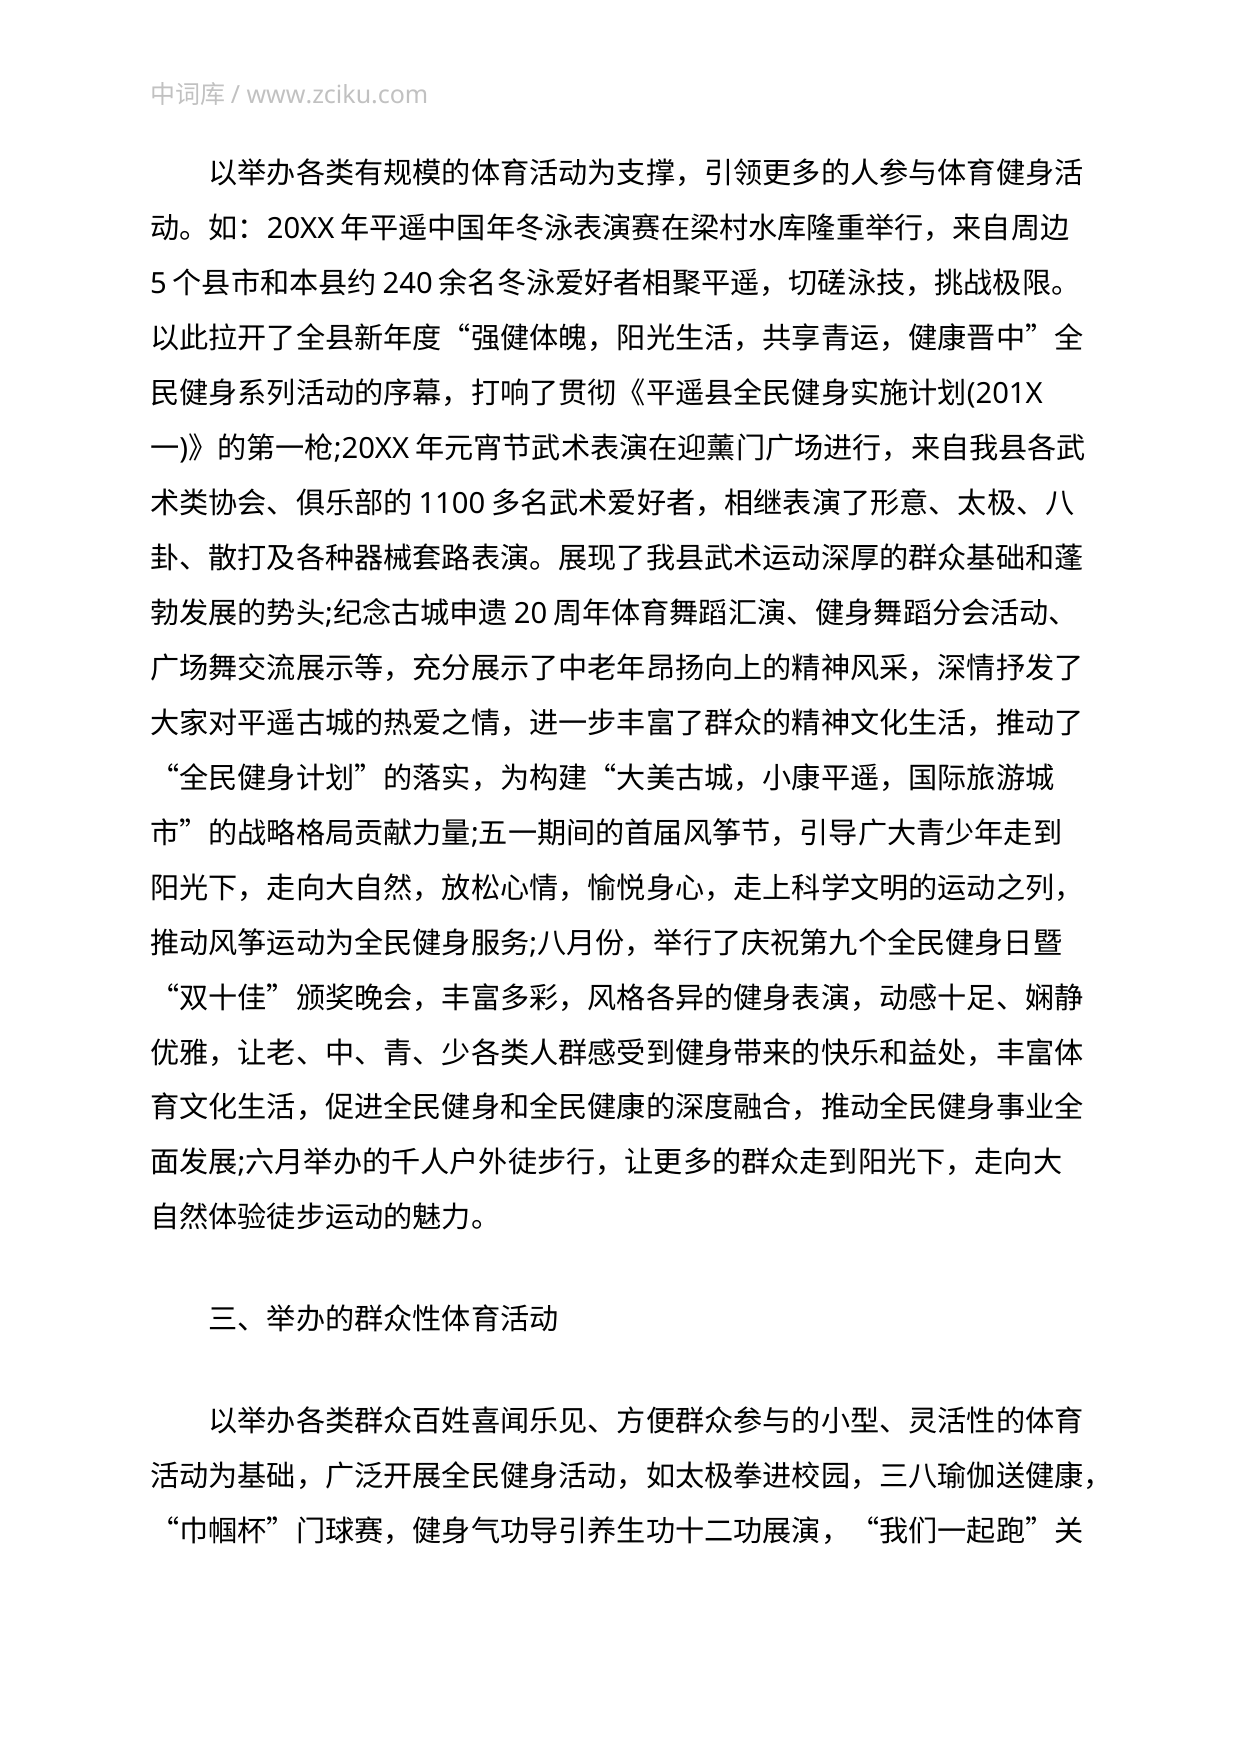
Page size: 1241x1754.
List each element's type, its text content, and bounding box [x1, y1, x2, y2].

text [150, 1397, 1090, 1549]
text 以举办各类有规模的体育活动为支撑，引领更多的人参与体育健身活动。如：20XX年平遥中国年冬泳表演赛在梁村水库隆重举行，来自周边5个县市和本县约240余名冬泳爱好者相聚平遥，切磋泳技，挑战极限。以此拉开了全县新年度“强健体魄，阳光生活，共享青运，健康晋中”全民健身系列活动的序幕，打响了贯彻《平遥县全民健身实施计划(201X一)》的第一枪;20XX年元宵节武术表演在迎薰门广场进行，来自我县各武术类协会、俱乐部的1100多名武术爱好者，相继表演了形意、太极、八卦、散打及各种器械套路表演。展现了我县武术运动深厚的群众基础和蓬勃发展的势头;纪念古城申遗20周年体育舞蹈汇演、健身舞蹈分会活动、广场舞交流展示等，充分展示了中老年昂扬向上的精神风采，深情抒发了大家对平遥古城的热爱之情，进一步丰富了群众的精神文化生活，推动了“全民健身计划”的落实，为构建“大美古城，小康平遥，国际旅游城市”的战略格局贡献力量;五一期间的首届风筝节，引导广大青少年走到阳光下，走向大自然，放松心情，愉悦身心，走上科学文明的运动之列，推动风筝运动为全民健身服务;八月份，举行了庆祝第九个全民健身日暨“双十佳”颁奖晚会，丰富多彩，风格各异的健身表演，动感十足、娴静优雅，让老、中、青、少各类人群感受到健身带来的快乐和益处，丰富体育文化生活，促进全民健身和全民健康的深度融合，推动全民健身事业全面发展;六月举办的千人户外徒步行，让更多的群众走到阳光下，走向大自然体验徒步运动的魅力。 [150, 150, 1090, 1236]
text 三、举办的群众性体育活动 [150, 1296, 1090, 1338]
